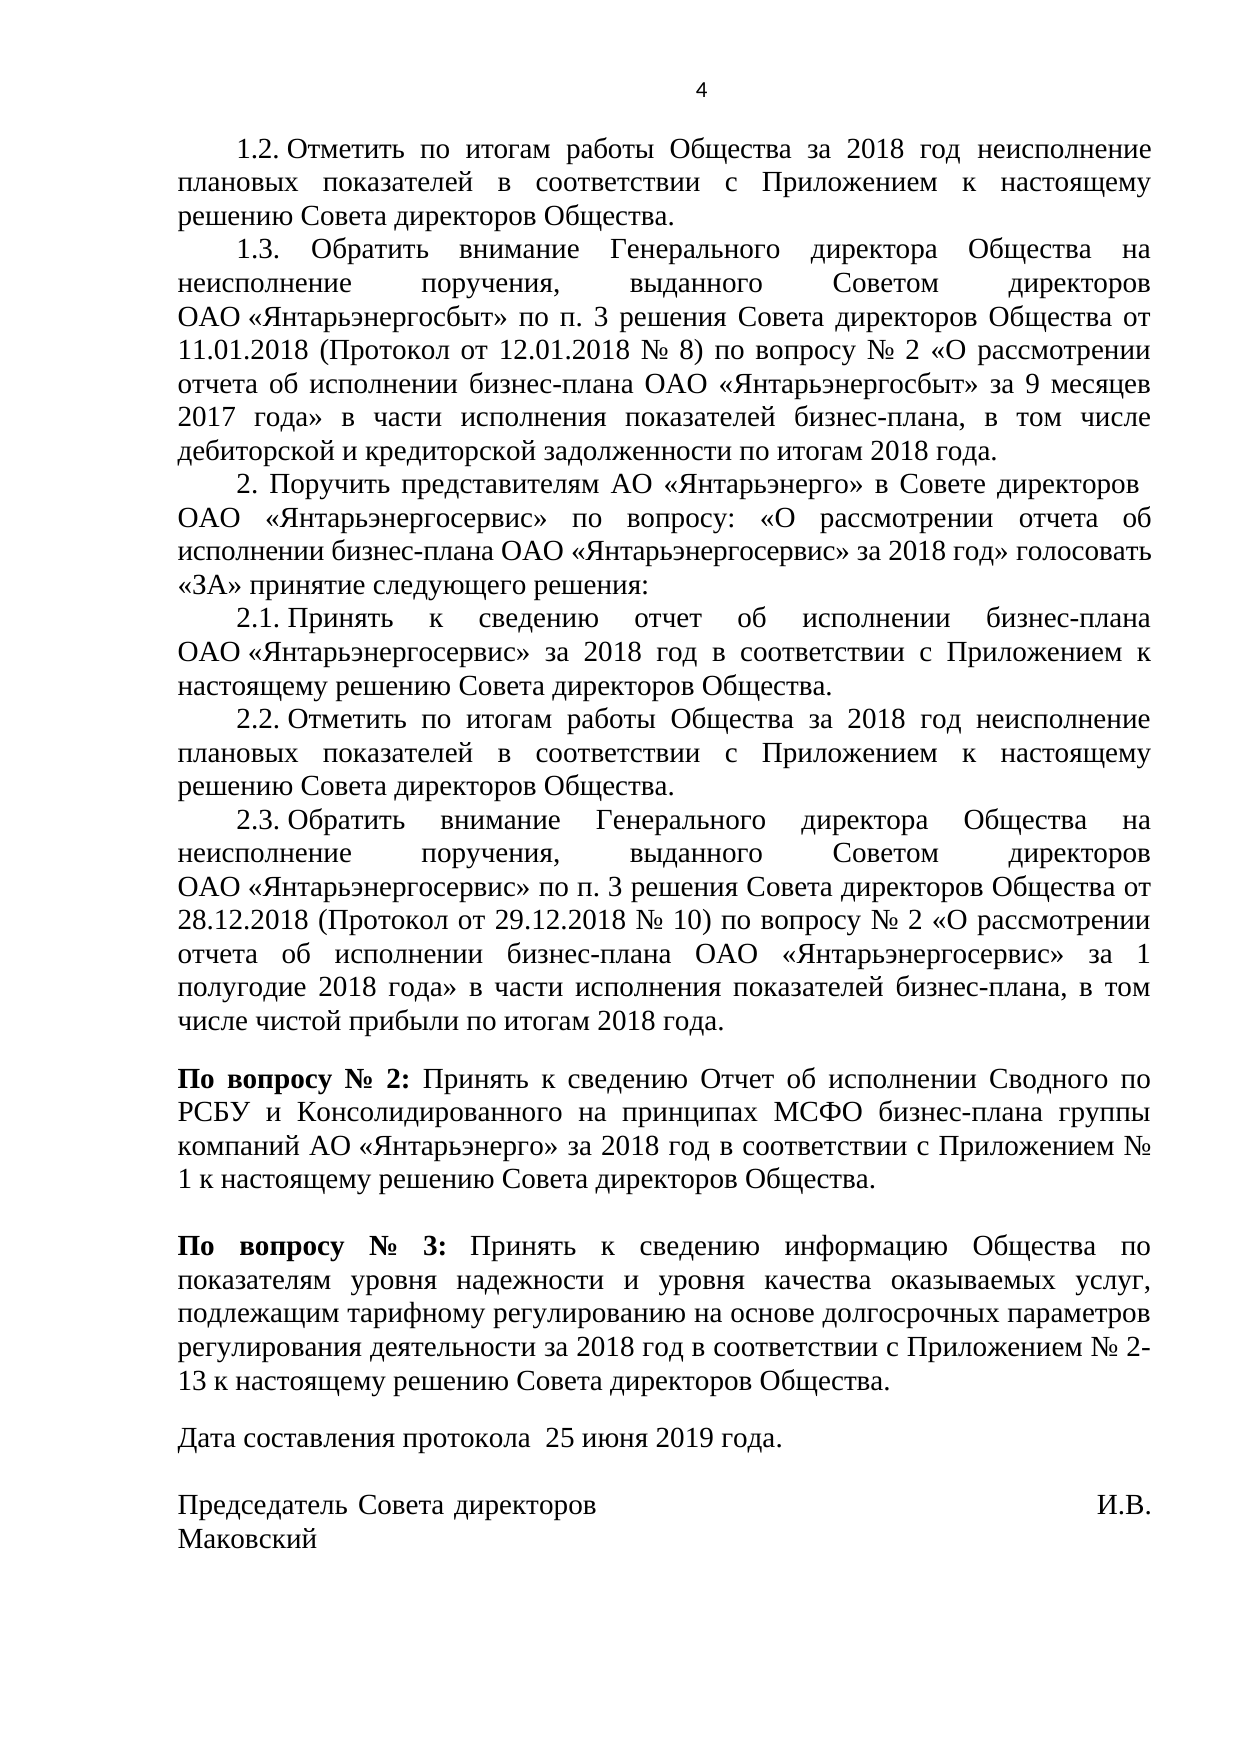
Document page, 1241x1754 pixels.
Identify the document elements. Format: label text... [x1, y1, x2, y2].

text 2.2. Отметить по итогам работы Общества за 2018 год неисполнение плановых показателей в соответствии с Приложением к настоящему решению Совета директоров Общества. [177, 701, 1152, 802]
text Председатель Совета директоров И.В. Маковский [177, 1487, 1152, 1554]
text 1.2. Отметить по итогам работы Общества за 2018 год неисполнение плановых показателей в соответствии с Приложением к настоящему решению Совета директоров Общества. [177, 131, 1152, 232]
text 1.3. Обратить внимание Генерального директора Общества на неисполнение поручения, выданного Советом директоров ОАО «Янтарьэнергосбыт» по п. 3 решения Совета директоров Общества от 11.01.2018 (Протокол от 12.01.2018 № 8) по вопросу № 2 «О рассмотрении отчета об исполнении бизнес-плана ОАО «Янтарьэнергосбыт» за 9 месяцев 2017 года» в части исполнения показателей бизнес-плана, в том числе дебиторской и кредиторской задолженности по итогам 2018 года. [177, 232, 1152, 466]
text 2. Поручить представителям АО «Янтарьэнерго» в Совете директоров ОАО «Янтарьэнергосервис» по вопросу: «О рассмотрении отчета об исполнении бизнес-плана ОАО «Янтарьэнергосервис» за 2018 год» голосовать «ЗА» принятие следующего решения: [177, 466, 1152, 601]
text По вопросу № 3: Принять к сведению информацию Общества по показателям уровня надежности и уровня качества оказываемых услуг, подлежащим тарифному регулированию на основе долгосрочных параметров регулирования деятельности за 2018 год в соответствии с Приложением № 2-13 к настоящему решению Совета директоров Общества. [177, 1228, 1152, 1396]
text Дата составления протокола 25 июня 2019 года. [177, 1420, 1152, 1454]
text 2.1. Принять к сведению отчет об исполнении бизнес-плана ОАО «Янтарьэнергосервис» за 2018 год в соответствии с Приложением к настоящему решению Совета директоров Общества. [177, 601, 1152, 701]
text 2.3. Обратить внимание Генерального директора Общества на неисполнение поручения, выданного Советом директоров ОАО «Янтарьэнергосервис» по п. 3 решения Совета директоров Общества от 28.12.2018 (Протокол от 29.12.2018 № 10) по вопросу № 2 «О рассмотрении отчета об исполнении бизнес-плана ОАО «Янтарьэнергосервис» за 1 полугодие 2018 года» в части исполнения показателей бизнес-плана, в том числе чистой прибыли по итогам 2018 года. [177, 802, 1152, 1037]
text По вопросу № 2: Принять к сведению Отчет об исполнении Сводного по РСБУ и Консолидированного на принципах МСФО бизнес-плана группы компаний АО «Янтарьэнерго» за 2018 год в соответствии с Приложением № 1 к настоящему решению Совета директоров Общества. [177, 1061, 1152, 1195]
